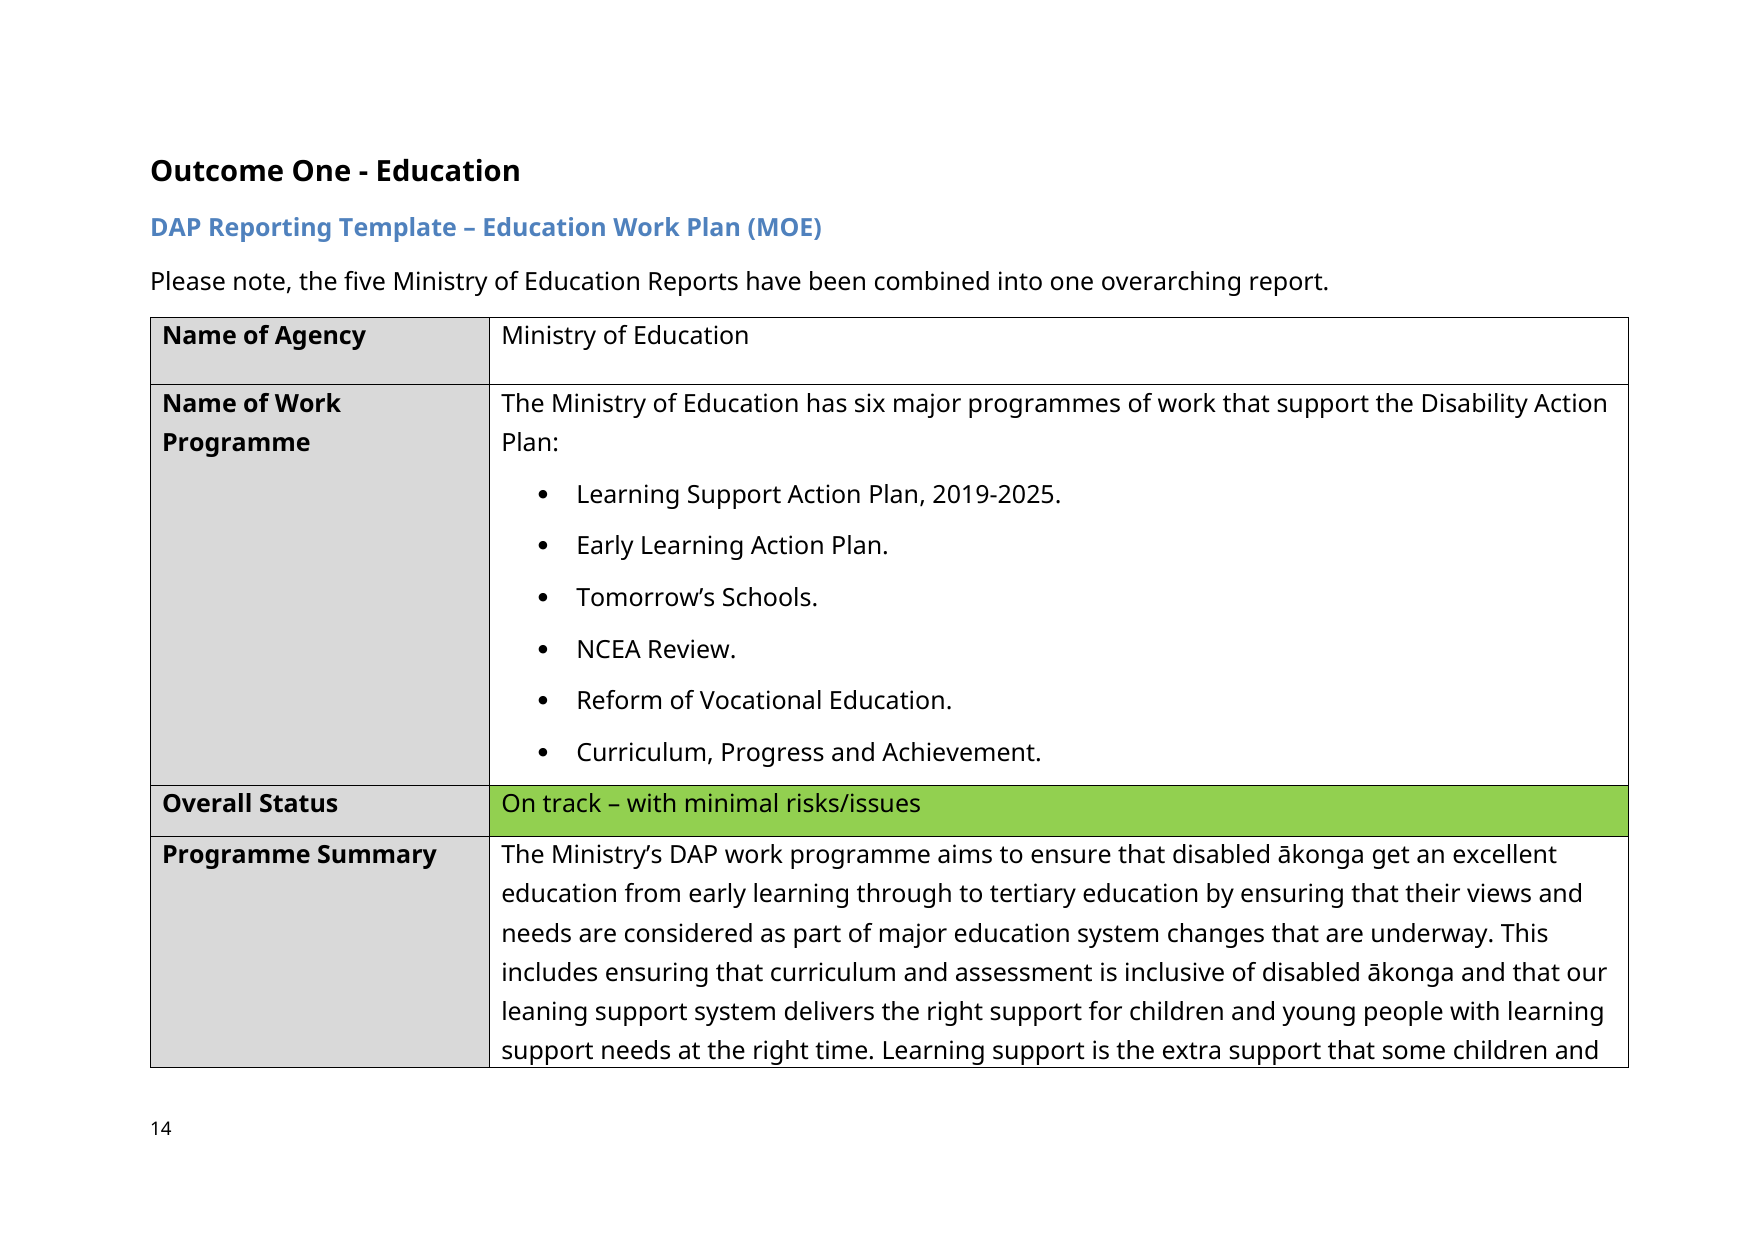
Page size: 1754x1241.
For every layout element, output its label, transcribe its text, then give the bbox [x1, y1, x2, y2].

table_cell The Ministry of Education has six major programmes of work that support the Disability Action Plan: Learning Support Action Plan, 2019-2025. Early Learning Action Plan. Tomorrow’s Schools. NCEA Review. Reform of Vocational Education. Curriculum, Progress and Achievement. [490, 385, 1628, 785]
subtitle DAP Reporting Template – Education Work Plan (MOE) [150, 210, 1604, 244]
table_cell Overall Status [151, 786, 489, 836]
text Please note, the five Ministry of Education Reports have been combined into one overarching report. [150, 263, 1604, 297]
table_cell On track – with minimal risks/issues [490, 786, 1628, 836]
table_header Ministry of Education [490, 318, 1628, 384]
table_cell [490, 837, 1628, 1067]
subtitle Outcome One - Education [150, 150, 1604, 190]
table_header Name of Agency [151, 318, 489, 384]
table_cell Name of Work Programme [151, 385, 489, 785]
table_cell Programme Summary [151, 837, 489, 1067]
